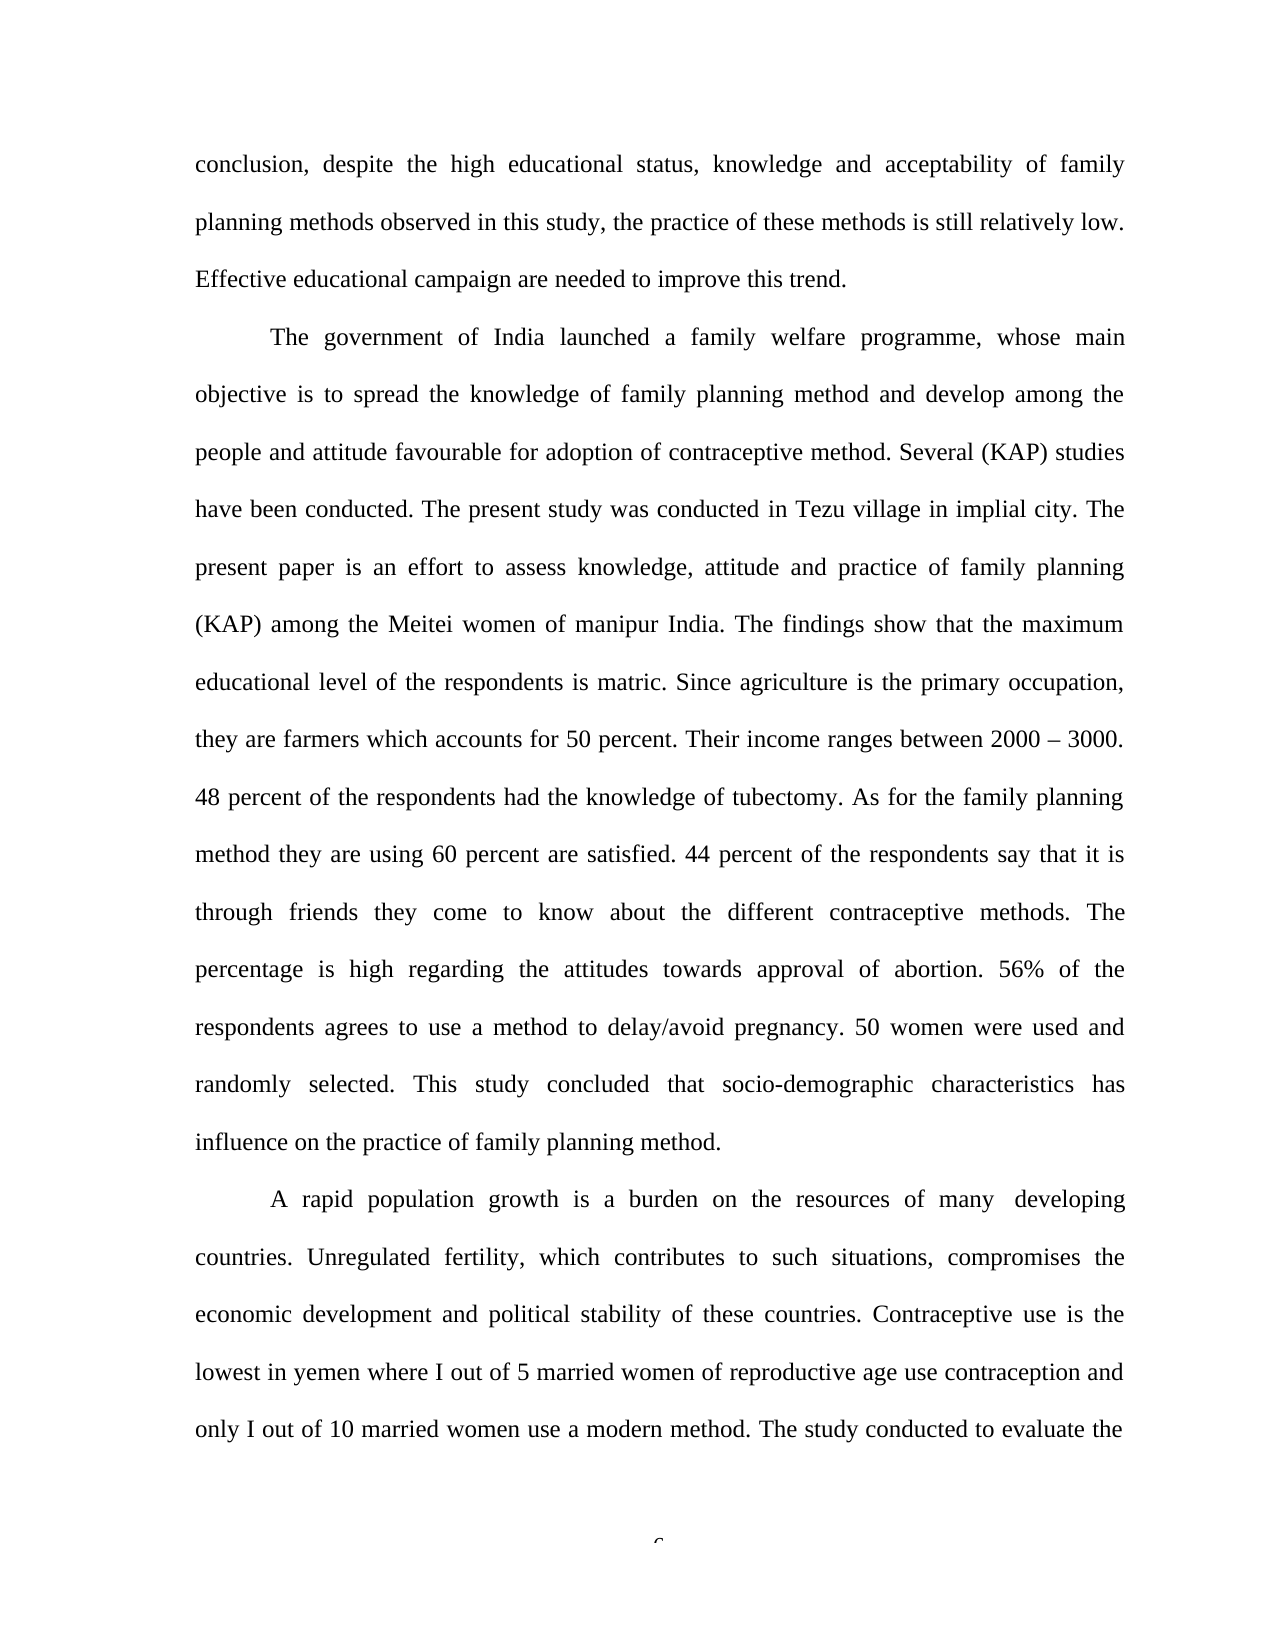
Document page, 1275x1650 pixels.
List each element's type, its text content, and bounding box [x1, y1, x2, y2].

text A rapid population growth is a burden on the resources of many developing countries. Unregulated fertility, which contributes to such situations, compromises the economic development and political stability of these countries. Contraceptive use is the lowest in yemen where I out of 5 married women of reproductive age use contraception and only I out of 10 married women use a modern method. The study conducted to evaluate the [195, 1184, 1125, 1443]
text The government of India launched a family welfare programme, whose main objective is to spread the knowledge of family planning method and develop among the people and attitude favourable for adoption of contraceptive method. Several (KAP) studies have been conducted. The present study was conducted in Tezu village in implial city. The present paper is an effort to assess knowledge, attitude and practice of family planning (KAP) among the Meitei women of manipur India. The findings show that the maximum educational level of the respondents is matric. Since agriculture is the primary occupation, they are farmers which accounts for 50 percent. Their income ranges between 2000 – 3000. 48 percent of the respondents had the knowledge of tubectomy. As for the family planning method they are using 60 percent are satisfied. 44 percent of the respondents say that it is through friends they come to know about the different contraceptive methods. The percentage is high regarding the attitudes towards approval of abortion. 56% of the respondents agrees to use a method to delay/avoid pregnancy. 50 women were used and randomly selected. This study concluded that socio-demographic characteristics has influence on the practice of family planning method. [195, 322, 1125, 1155]
text conclusion, despite the high educational status, knowledge and acceptability of family planning methods observed in this study, the practice of these methods is still relatively low. Effective educational campaign are needed to improve this trend. [195, 149, 1126, 293]
